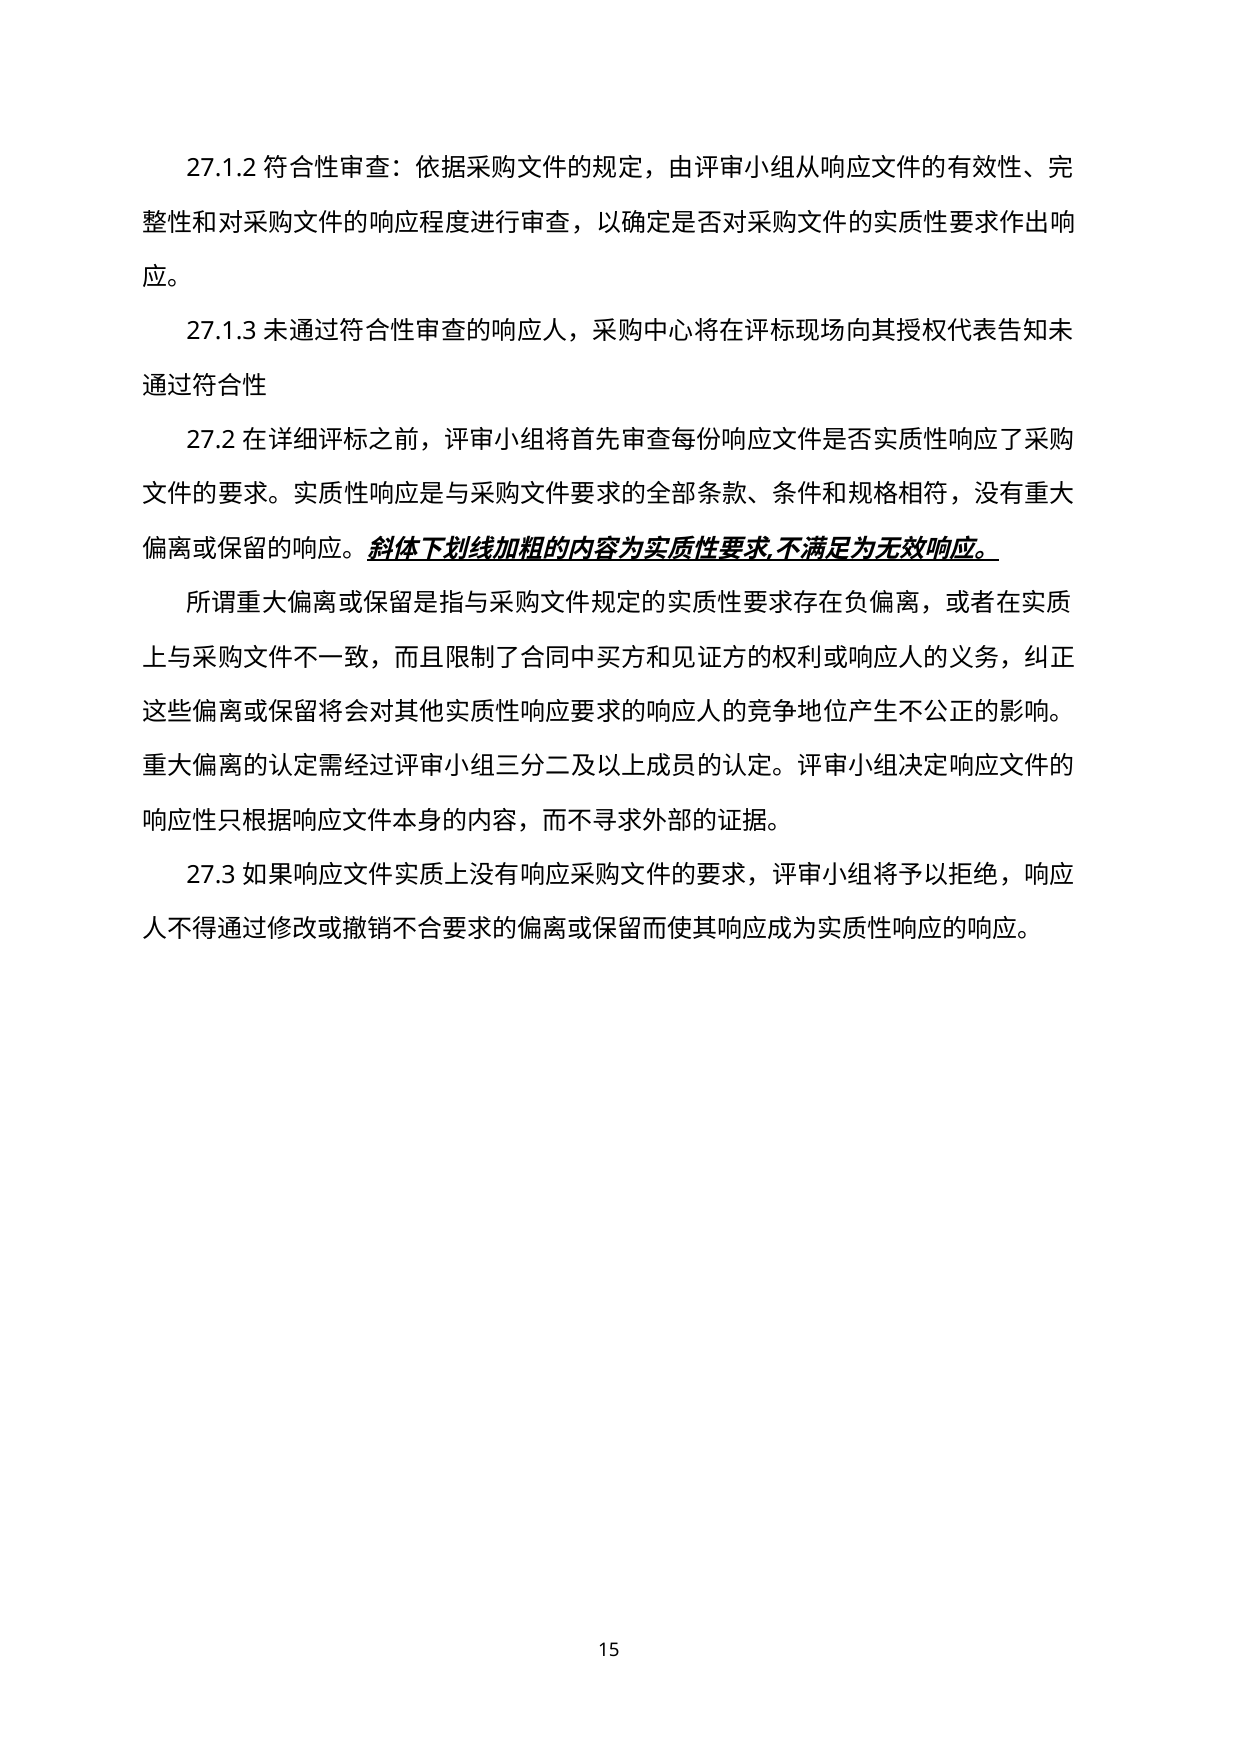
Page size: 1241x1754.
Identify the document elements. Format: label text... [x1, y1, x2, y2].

text 27.1.3 未通过符合性审查的响应人，采购中心将在评标现场向其授权代表告知未通过符合性 [142, 311, 1075, 401]
text 27.3 如果响应文件实质上没有响应采购文件的要求，评审小组将予以拒绝，响应人不得通过修改或撤销不合要求的偏离或保留而使其响应成为实质性响应的响应。 [142, 854, 1075, 945]
text 所谓重大偏离或保留是指与采购文件规定的实质性要求存在负偏离，或者在实质上与采购文件不一致，而且限制了合同中买方和见证方的权利或响应人的义务，纠正这些偏离或保留将会对其他实质性响应要求的响应人的竞争地位产生不公正的影响。重大偏离的认定需经过评审小组三分二及以上成员的认定。评审小组决定响应文件的响应性只根据响应文件本身的内容，而不寻求外部的证据。 [142, 583, 1075, 836]
text 27.2 在详细评标之前，评审小组将首先审查每份响应文件是否实质性响应了采购文件的要求。实质性响应是与采购文件要求的全部条款、条件和规格相符，没有重大偏离或保留的响应。斜体下划线加粗的内容为实质性要求,不满足为无效响应。 [142, 419, 1075, 564]
text 27.1.2 符合性审查：依据采购文件的规定，由评审小组从响应文件的有效性、完整性和对采购文件的响应程度进行审查，以确定是否对采购文件的实质性要求作出响应。 [142, 148, 1075, 293]
